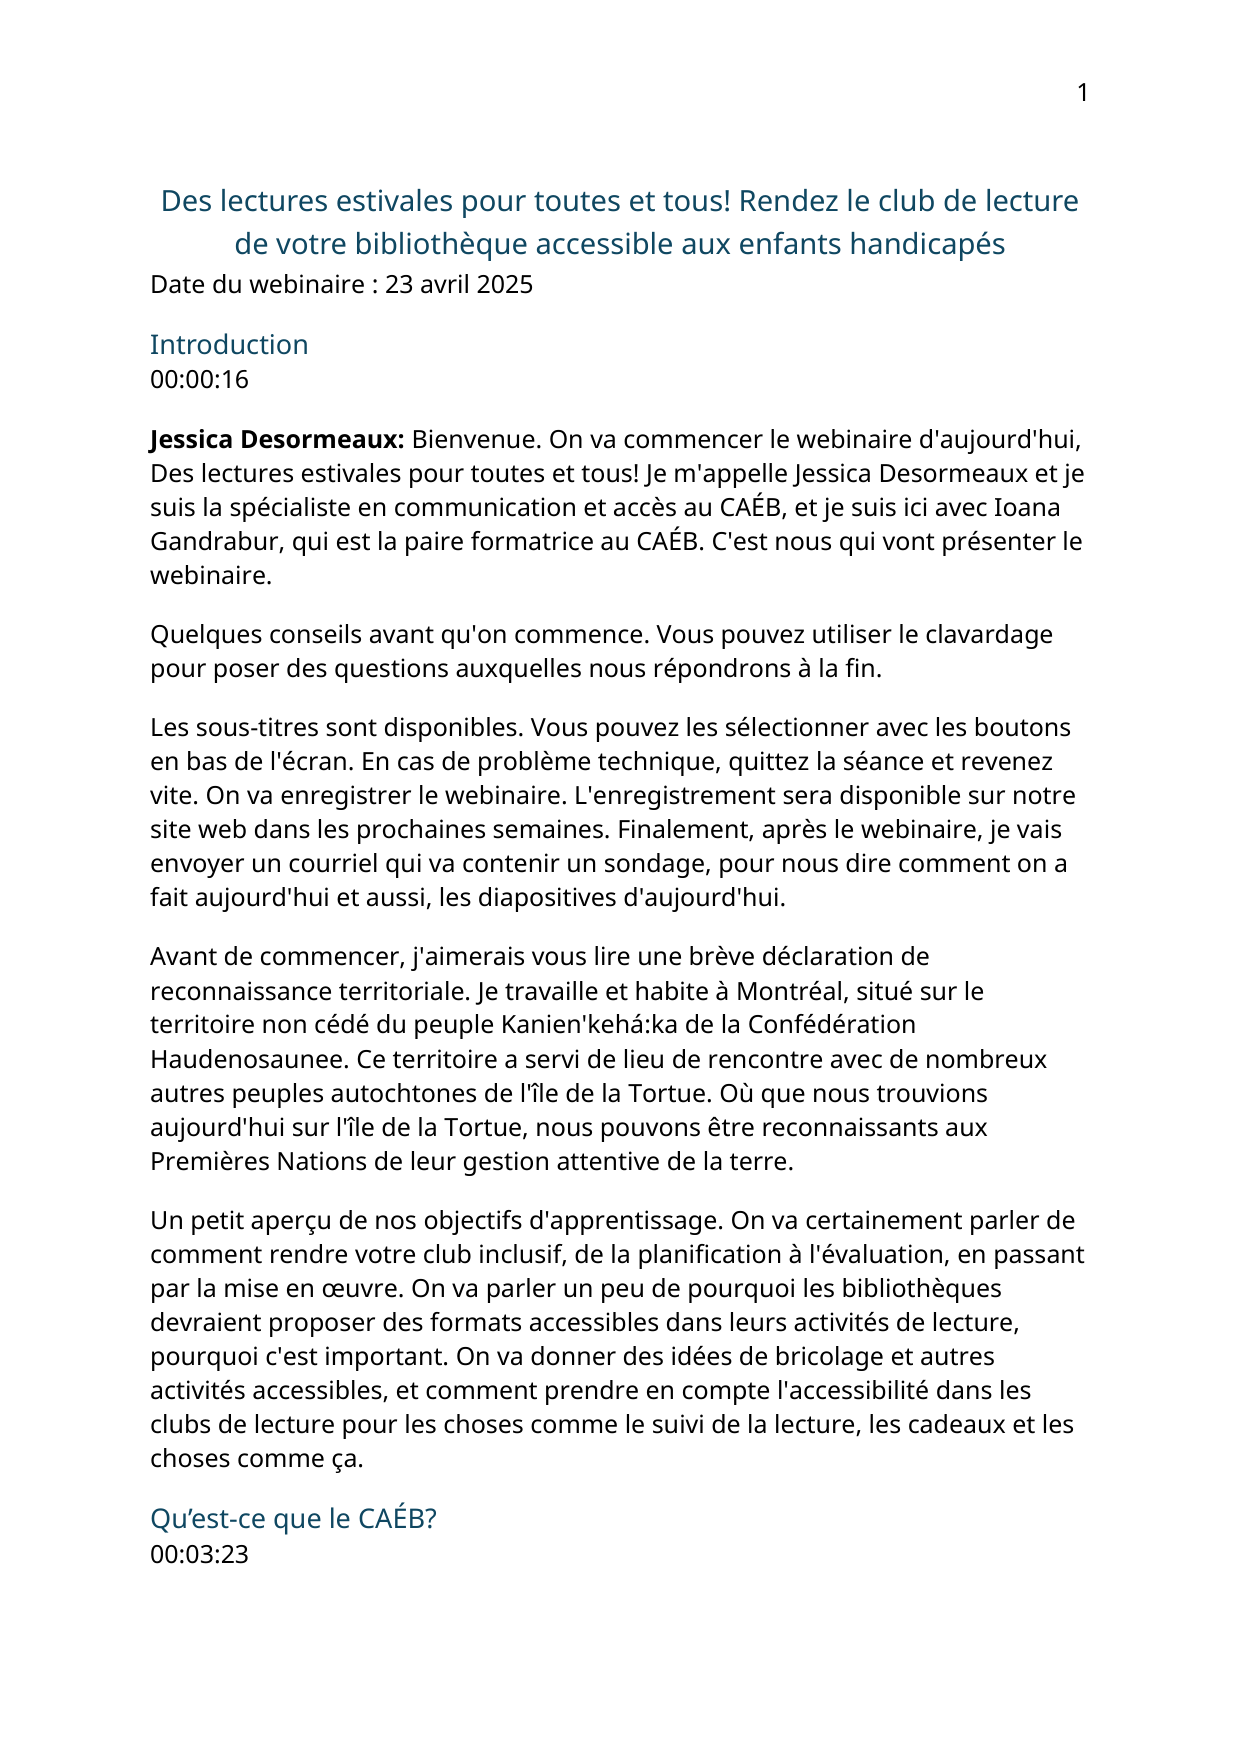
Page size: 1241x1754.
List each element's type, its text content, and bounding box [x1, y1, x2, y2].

subtitle Introduction [150, 325, 1090, 362]
text Un petit aperçu de nos objectifs d'apprentissage. On va certainement parler de comment rendre votre club inclusif, de la planification à l'évaluation, en passant par la mise en œuvre. On va parler un peu de pourquoi les bibliothèques devraient proposer des formats accessibles dans leurs activités de lecture, pourquoi c'est important. On va donner des idées de bricolage et autres activités accessibles, et comment prendre en compte l'accessibilité dans les clubs de lecture pour les choses comme le suivi de la lecture, les cadeaux et les choses comme ça. [150, 1202, 1090, 1475]
text 00:03:23 [150, 1537, 1090, 1571]
text Avant de commencer, j'aimerais vous lire une brève déclaration de reconnaissance territoriale. Je travaille et habite à Montréal, situé sur le territoire non cédé du peuple Kanien'kehá:ka de la Confédération Haudenosaunee. Ce territoire a servi de lieu de rencontre avec de nombreux autres peuples autochtones de l'île de la Tortue. Où que nous trouvions aujourd'hui sur l'île de la Tortue, nous pouvons être reconnaissants aux Premières Nations de leur gestion attentive de la terre. [150, 939, 1090, 1177]
subtitle Des lectures estivales pour toutes et tous! Rendez le club de lecture de votre bibliothèque accessible aux enfants handicapés [150, 181, 1090, 263]
text Les sous-titres sont disponibles. Vous pouvez les sélectionner avec les boutons en bas de l'écran. En cas de problème technique, quittez la séance et revenez vite. On va enregistrer le webinaire. L'enregistrement sera disponible sur notre site web dans les prochaines semaines. Finalement, après le webinaire, je vais envoyer un courriel qui va contenir un sondage, pour nous dire comment on a fait aujourd'hui et aussi, les diapositives d'aujourd'hui. [150, 710, 1090, 914]
text Quelques conseils avant qu'on commence. Vous pouvez utiliser le clavardage pour poser des questions auxquelles nous répondrons à la fin. [150, 617, 1090, 685]
text Date du webinaire : 23 avril 2025 [150, 266, 1090, 300]
text Jessica Desormeaux: Bienvenue. On va commencer le webinaire d'aujourd'hui, Des lectures estivales pour toutes et tous! Je m'appelle Jessica Desormeaux et je suis la spécialiste en communication et accès au CAÉB, et je suis ici avec Ioana Gandrabur, qui est la paire formatrice au CAÉB. C'est nous qui vont présenter le webinaire. [150, 421, 1090, 592]
text 00:00:16 [150, 362, 1090, 396]
subtitle Qu’est-ce que le CAÉB? [150, 1500, 1090, 1537]
